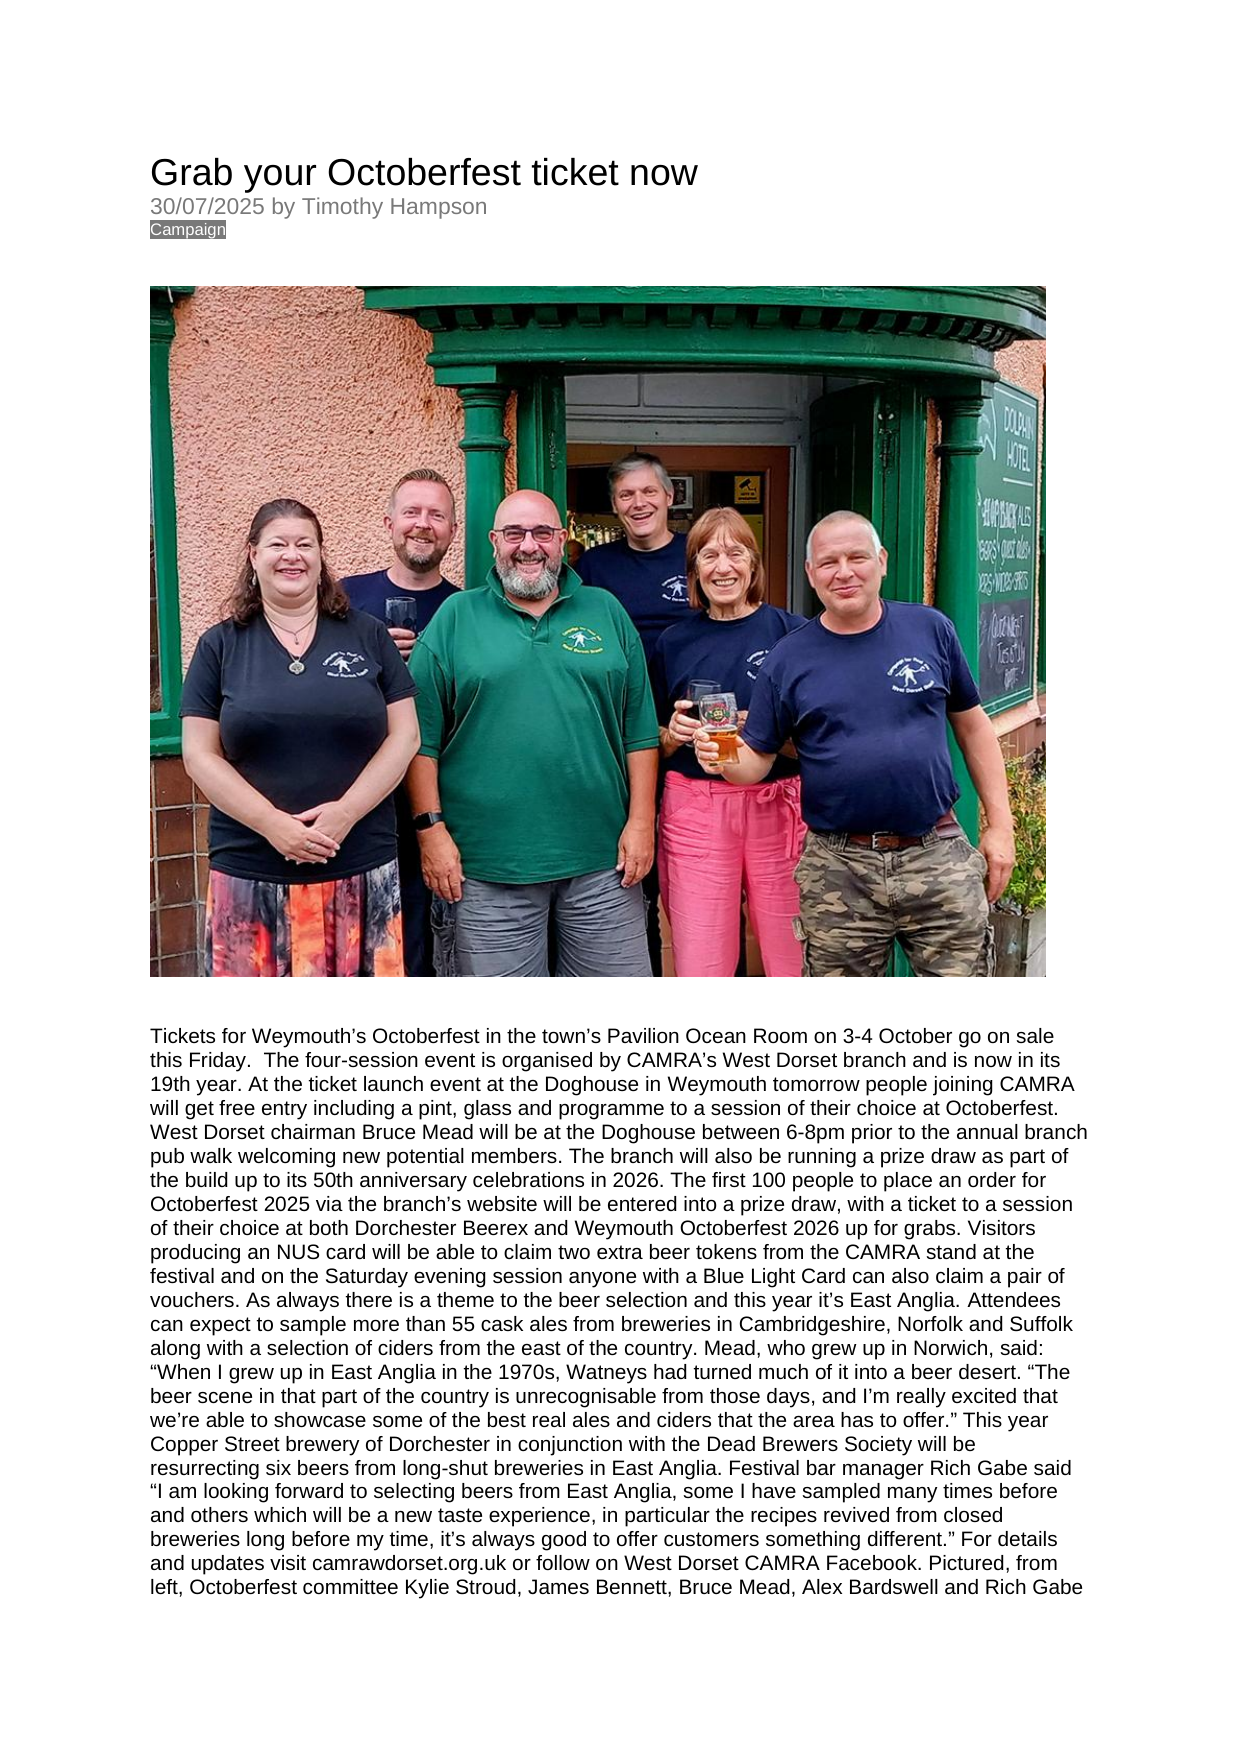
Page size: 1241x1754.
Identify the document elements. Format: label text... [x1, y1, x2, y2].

text Tickets for Weymouth’s Octoberfest in the town’s Pavilion Ocean Room on 3-4 October go on sale this Friday. The four-session event is organised by CAMRA’s West Dorset branch and is now in its 19th year. At the ticket launch event at the Doghouse in Weymouth tomorrow people joining CAMRA will get free entry including a pint, glass and programme to a session of their choice at Octoberfest. West Dorset chairman Bruce Mead will be at the Doghouse between 6-8pm prior to the annual branch pub walk welcoming new potential members. The branch will also be running a prize draw as part of the build up to its 50th anniversary celebrations in 2026. The first 100 people to place an order for Octoberfest 2025 via the branch’s website will be entered into a prize draw, with a ticket to a session of their choice at both Dorchester Beerex and Weymouth Octoberfest 2026 up for grabs. Visitors producing an NUS card will be able to claim two extra beer tokens from the CAMRA stand at the festival and on the Saturday evening session anyone with a Blue Light Card can also claim a pair of vouchers. As always there is a theme to the beer selection and this year it’s East Anglia. Attendees can expect to sample more than 55 cask ales from breweries in Cambridgeshire, Norfolk and Suffolk along with a selection of ciders from the east of the country. Mead, who grew up in Norwich, said: “When I grew up in East Anglia in the 1970s, Watneys had turned much of it into a beer desert. “The beer scene in that part of the country is unrecognisable from those days, and I’m really excited that we’re able to showcase some of the best real ales and ciders that the area has to offer.” This year Copper Street brewery of Dorchester in conjunction with the Dead Brewers Society will be resurrecting six beers from long-shut breweries in East Anglia. Festival bar manager Rich Gabe said “I am looking forward to selecting beers from East Anglia, some I have sampled many times before and others which will be a new taste experience, in particular the recipes revived from closed breweries long before my time, it’s always good to offer customers something different.” For details and updates visit camrawdorset.org.uk or follow on West Dorset CAMRA Facebook. Pictured, from left, Octoberfest committee Kylie Stroud, James Bennett, Bruce Mead, Alex Bardswell and Rich Gabe [150, 1024, 1090, 1599]
text Campaign [150, 219, 1090, 239]
text 30/07/2025 by Timothy Hampson [150, 193, 1090, 219]
picture [150, 286, 1046, 977]
text Grab your Octoberfest ticket now [150, 150, 1090, 193]
